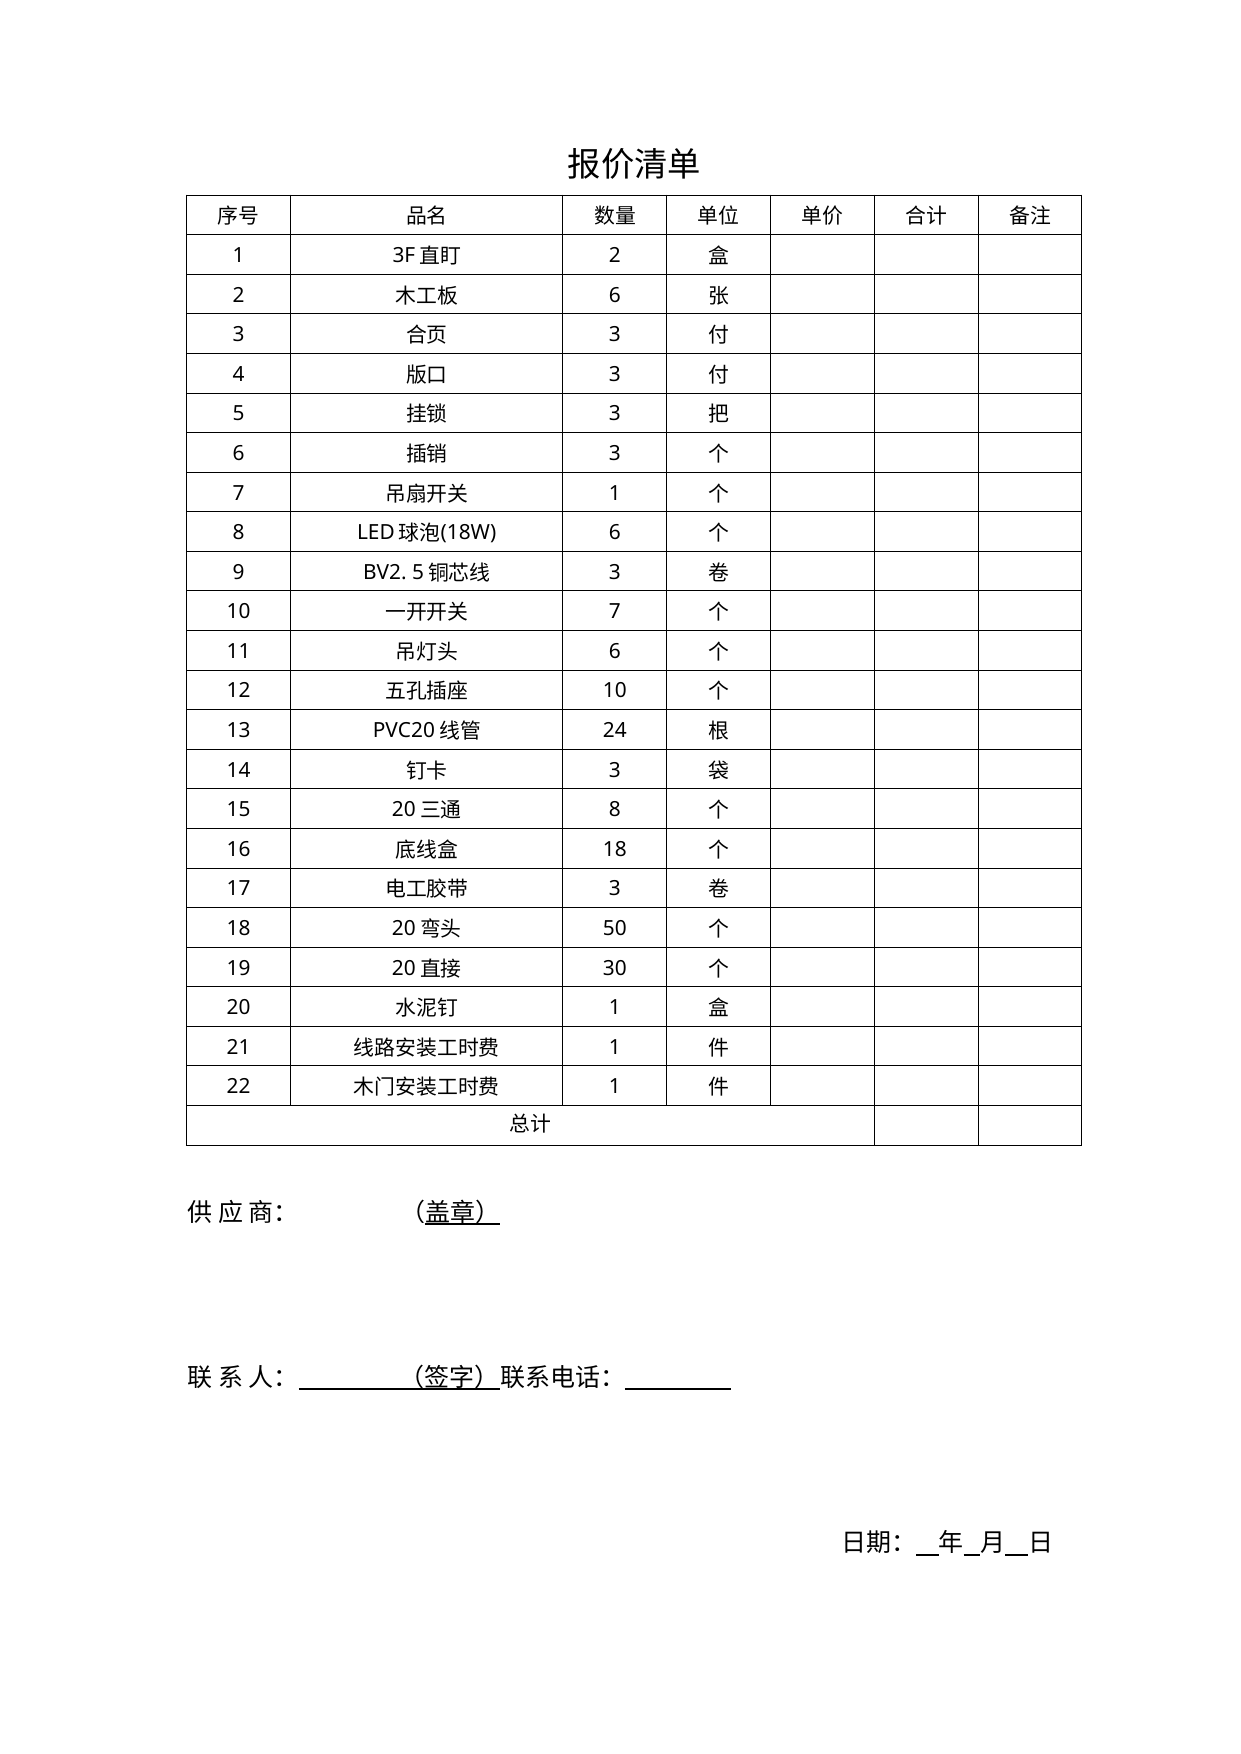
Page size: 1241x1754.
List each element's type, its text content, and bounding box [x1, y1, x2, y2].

table_cell [875, 1027, 978, 1065]
table_cell 3 [187, 314, 290, 353]
table_cell 吊灯头 [291, 631, 562, 669]
table_cell [771, 314, 874, 353]
table_cell 3 [563, 354, 666, 392]
table_cell [771, 631, 874, 669]
table_cell 单位 [667, 196, 770, 234]
table_cell 个 [667, 512, 770, 551]
table_cell [771, 908, 874, 947]
table_cell 版口 [291, 354, 562, 392]
table_cell 1 [563, 987, 666, 1026]
table_cell [771, 1066, 874, 1105]
table_cell 15 [187, 789, 290, 828]
table_cell 10 [187, 591, 290, 630]
table_cell 钉卡 [291, 750, 562, 788]
table_cell [979, 591, 1081, 630]
table_cell 个 [667, 908, 770, 947]
table_cell [771, 869, 874, 907]
table_cell 单价 [771, 196, 874, 234]
table_cell [771, 710, 874, 749]
table_cell 插销 [291, 433, 562, 472]
table_cell 9 [187, 552, 290, 590]
table_cell 17 [187, 869, 290, 907]
table_cell 个 [667, 591, 770, 630]
table_cell [875, 789, 978, 828]
table_cell 1 [187, 235, 290, 274]
table_cell 水泥钉 [291, 987, 562, 1026]
table_cell 2 [187, 275, 290, 313]
table_cell 电工胶带 [291, 869, 562, 907]
table_cell 付 [667, 354, 770, 392]
table_cell [771, 235, 874, 274]
table_cell 13 [187, 710, 290, 749]
table_cell 22 [187, 1066, 290, 1105]
table_cell 7 [187, 473, 290, 511]
table_cell [979, 631, 1081, 669]
table_cell [979, 275, 1081, 313]
table_cell [875, 829, 978, 867]
table_cell [979, 987, 1081, 1026]
text 联 系 人： （签字）联系电话： [187, 1343, 1053, 1408]
table_cell [875, 710, 978, 749]
table_cell [875, 1106, 978, 1144]
table_cell 14 [187, 750, 290, 788]
table_cell 50 [563, 908, 666, 947]
table_cell [875, 908, 978, 947]
table_cell [979, 433, 1081, 472]
table_cell 3 [563, 750, 666, 788]
table_cell 底线盒 [291, 829, 562, 867]
table_cell [979, 552, 1081, 590]
table_cell 件 [667, 1027, 770, 1065]
table_cell 备注 [979, 196, 1081, 234]
table_cell [875, 591, 978, 630]
table_cell 线路安装工时费 [291, 1027, 562, 1065]
table_cell 3 [563, 394, 666, 432]
table_cell [875, 671, 978, 709]
table_cell 个 [667, 789, 770, 828]
table_cell [979, 394, 1081, 432]
table_cell [875, 869, 978, 907]
table_cell 数量 [563, 196, 666, 234]
table_cell 1 [563, 1066, 666, 1105]
table_cell 18 [187, 908, 290, 947]
table_cell 20弯头 [291, 908, 562, 947]
table_cell [771, 512, 874, 551]
table_cell [875, 354, 978, 392]
table_cell 张 [667, 275, 770, 313]
table_cell [875, 987, 978, 1026]
table_cell 10 [563, 671, 666, 709]
text 日期： 年 月 日 [221, 1508, 1053, 1573]
table_cell 19 [187, 948, 290, 986]
table_cell [979, 710, 1081, 749]
table_cell [771, 591, 874, 630]
table_cell [771, 275, 874, 313]
table_cell 合计 [875, 196, 978, 234]
table_cell 件 [667, 1066, 770, 1105]
table_cell 6 [563, 275, 666, 313]
table_cell [771, 948, 874, 986]
table_cell [875, 948, 978, 986]
table_cell [875, 433, 978, 472]
table_cell [771, 473, 874, 511]
table_cell 个 [667, 671, 770, 709]
table_cell [979, 671, 1081, 709]
table_cell 1 [563, 1027, 666, 1065]
table_cell 20 [187, 987, 290, 1026]
table_cell 根 [667, 710, 770, 749]
table_cell BV2. 5铜芯线 [291, 552, 562, 590]
table_cell 3F直盯 [291, 235, 562, 274]
table_header 报价清单 [186, 130, 1082, 194]
table_cell 合页 [291, 314, 562, 353]
table_cell 18 [563, 829, 666, 867]
table_cell [875, 235, 978, 274]
table_cell 个 [667, 948, 770, 986]
table_cell [979, 829, 1081, 867]
table_cell 盒 [667, 235, 770, 274]
table_cell [875, 631, 978, 669]
table_cell 把 [667, 394, 770, 432]
table_cell 20三通 [291, 789, 562, 828]
table_cell 五孔插座 [291, 671, 562, 709]
table_cell 3 [563, 552, 666, 590]
table_cell [979, 512, 1081, 551]
table_cell 16 [187, 829, 290, 867]
table_cell [979, 1066, 1081, 1105]
table_cell [875, 552, 978, 590]
table_cell [875, 473, 978, 511]
table_cell [875, 1066, 978, 1105]
table_cell [875, 394, 978, 432]
table_cell [771, 750, 874, 788]
table_cell [771, 394, 874, 432]
table_cell 2 [563, 235, 666, 274]
table_cell [771, 987, 874, 1026]
table_cell 总计 [187, 1106, 874, 1144]
table_cell 4 [187, 354, 290, 392]
table_cell 吊扇开关 [291, 473, 562, 511]
table_cell 30 [563, 948, 666, 986]
table_cell 卷 [667, 552, 770, 590]
table_cell [771, 433, 874, 472]
table_cell 8 [563, 789, 666, 828]
table_cell [979, 750, 1081, 788]
table_cell 卷 [667, 869, 770, 907]
table_cell [979, 1027, 1081, 1065]
table_cell 盒 [667, 987, 770, 1026]
table_cell [875, 275, 978, 313]
table_cell 12 [187, 671, 290, 709]
table_cell [771, 671, 874, 709]
table_cell 木工板 [291, 275, 562, 313]
table_cell 3 [563, 869, 666, 907]
table_cell PVC20线管 [291, 710, 562, 749]
table_cell 8 [187, 512, 290, 551]
table_cell 3 [563, 433, 666, 472]
table_cell 个 [667, 433, 770, 472]
table_cell 袋 [667, 750, 770, 788]
table_cell [875, 750, 978, 788]
table_cell 6 [563, 512, 666, 551]
text 供 应 商： （盖章） [187, 1178, 1053, 1243]
table_cell 序号 [187, 196, 290, 234]
table_cell [979, 235, 1081, 274]
table_cell [979, 948, 1081, 986]
table_cell [979, 314, 1081, 353]
table_cell 品名 [291, 196, 562, 234]
table_cell 3 [563, 314, 666, 353]
table_cell [875, 512, 978, 551]
table_cell 付 [667, 314, 770, 353]
table_cell [979, 789, 1081, 828]
table_cell 1 [563, 473, 666, 511]
table_cell 21 [187, 1027, 290, 1065]
table_cell [979, 869, 1081, 907]
table_cell 6 [563, 631, 666, 669]
table_cell [771, 552, 874, 590]
table_cell [979, 908, 1081, 947]
table_cell [771, 829, 874, 867]
table_cell 20直接 [291, 948, 562, 986]
table_cell 挂锁 [291, 394, 562, 432]
table_cell LED球泡(18W) [291, 512, 562, 551]
table_cell 7 [563, 591, 666, 630]
table_cell [979, 354, 1081, 392]
table_cell 个 [667, 631, 770, 669]
table_cell 一开开关 [291, 591, 562, 630]
table_cell 个 [667, 829, 770, 867]
table_cell [979, 473, 1081, 511]
table_cell 24 [563, 710, 666, 749]
table_cell [875, 314, 978, 353]
table_cell [771, 354, 874, 392]
table_cell [979, 1106, 1081, 1144]
table_cell [771, 1027, 874, 1065]
table_cell 个 [667, 473, 770, 511]
table_cell 6 [187, 433, 290, 472]
table_cell 11 [187, 631, 290, 669]
table_cell 5 [187, 394, 290, 432]
table_cell 木门安装工时费 [291, 1066, 562, 1105]
table_cell [771, 789, 874, 828]
